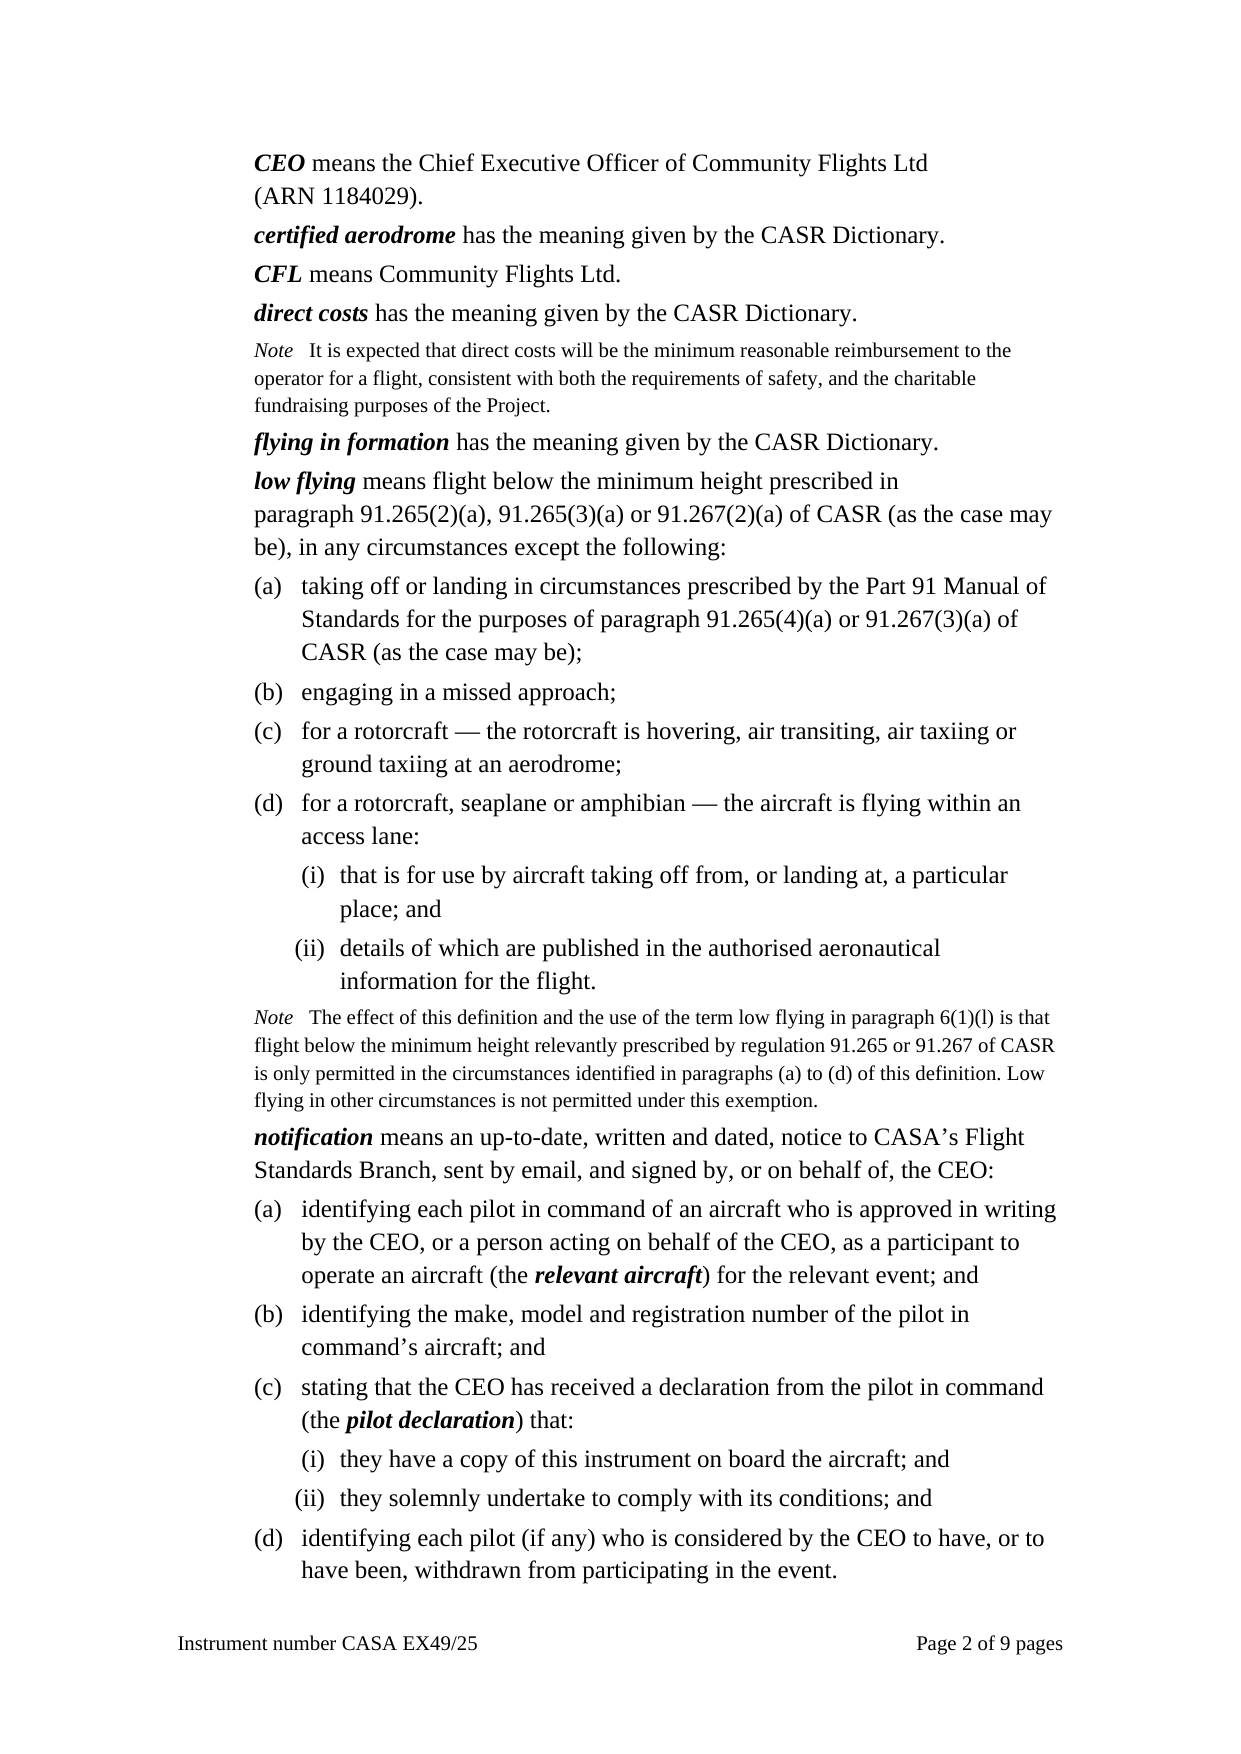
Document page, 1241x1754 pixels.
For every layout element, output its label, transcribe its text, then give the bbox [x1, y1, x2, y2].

text Note It is expected that direct costs will be the minimum reasonable reimbursement to the operator for a flight, consistent with both the requirements of safety, and the charitable fundraising purposes of the Project. [254, 338, 1063, 417]
text (c) for a rotorcraft — the rotorcraft is hovering, air transiting, air taxiing or ground taxiing at an aerodrome; [254, 716, 1063, 778]
text (a) identifying each pilot in command of an aircraft who is approved in writing by the CEO, or a person acting on behalf of the CEO, as a participant to operate an aircraft (the relevant aircraft) for the relevant event; and [254, 1194, 1063, 1289]
text notification means an up-to-date, written and dated, notice to CASA’s Flight Standards Branch, sent by email, and signed by, or on behalf of, the CEO: [254, 1122, 1063, 1184]
text Note The effect of this definition and the use of the term low flying in paragraph 6(1)(l) is that flight below the minimum height relevantly prescribed by regulation 91.265 or 91.267 of CASR is only permitted in the circumstances identified in paragraphs (a) to (d) of this definition. Low flying in other circumstances is not permitted under this exemption. [254, 1005, 1063, 1112]
text (a) taking off or landing in circumstances prescribed by the Part 91 Manual of Standards for the purposes of paragraph 91.265(4)(a) or 91.267(3)(a) of CASR (as the case may be); [254, 571, 1063, 666]
text CFL means Community Flights Ltd. [254, 259, 1063, 288]
text direct costs has the meaning given by the CASR Dictionary. [254, 298, 1063, 327]
text (b) identifying the make, model and registration number of the pilot in command’s aircraft; and [254, 1299, 1063, 1361]
text CEO means the Chief Executive Officer of Community Flights Ltd (ARN 1184029). [254, 148, 1063, 209]
text flying in formation has the meaning given by the CASR Dictionary. [254, 427, 1063, 456]
text (b) engaging in a missed approach; [254, 677, 1063, 706]
text (ii) they solemnly undertake to comply with its conditions; and [224, 1483, 1063, 1512]
text (d) for a rotorcraft, seaplane or amphibian — the aircraft is flying within an access lane: [254, 788, 1063, 850]
text certified aerodrome has the meaning given by the CASR Dictionary. [254, 220, 1063, 249]
text (i) that is for use by aircraft taking off from, or landing at, a particular place; and [224, 861, 1063, 922]
text low flying means flight below the minimum height prescribed in paragraph 91.265(2)(a), 91.265(3)(a) or 91.267(2)(a) of CASR (as the case may be), in any circumstances except the following: [254, 466, 1063, 561]
text (i) they have a copy of this instrument on board the aircraft; and [224, 1444, 1063, 1473]
text (c) stating that the CEO has received a declaration from the pilot in command (the pilot declaration) that: [254, 1372, 1063, 1433]
text (ii) details of which are published in the authorised aeronautical information for the flight. [224, 933, 1063, 995]
text (d) identifying each pilot (if any) who is considered by the CEO to have, or to have been, withdrawn from participating in the event. [254, 1523, 1063, 1584]
